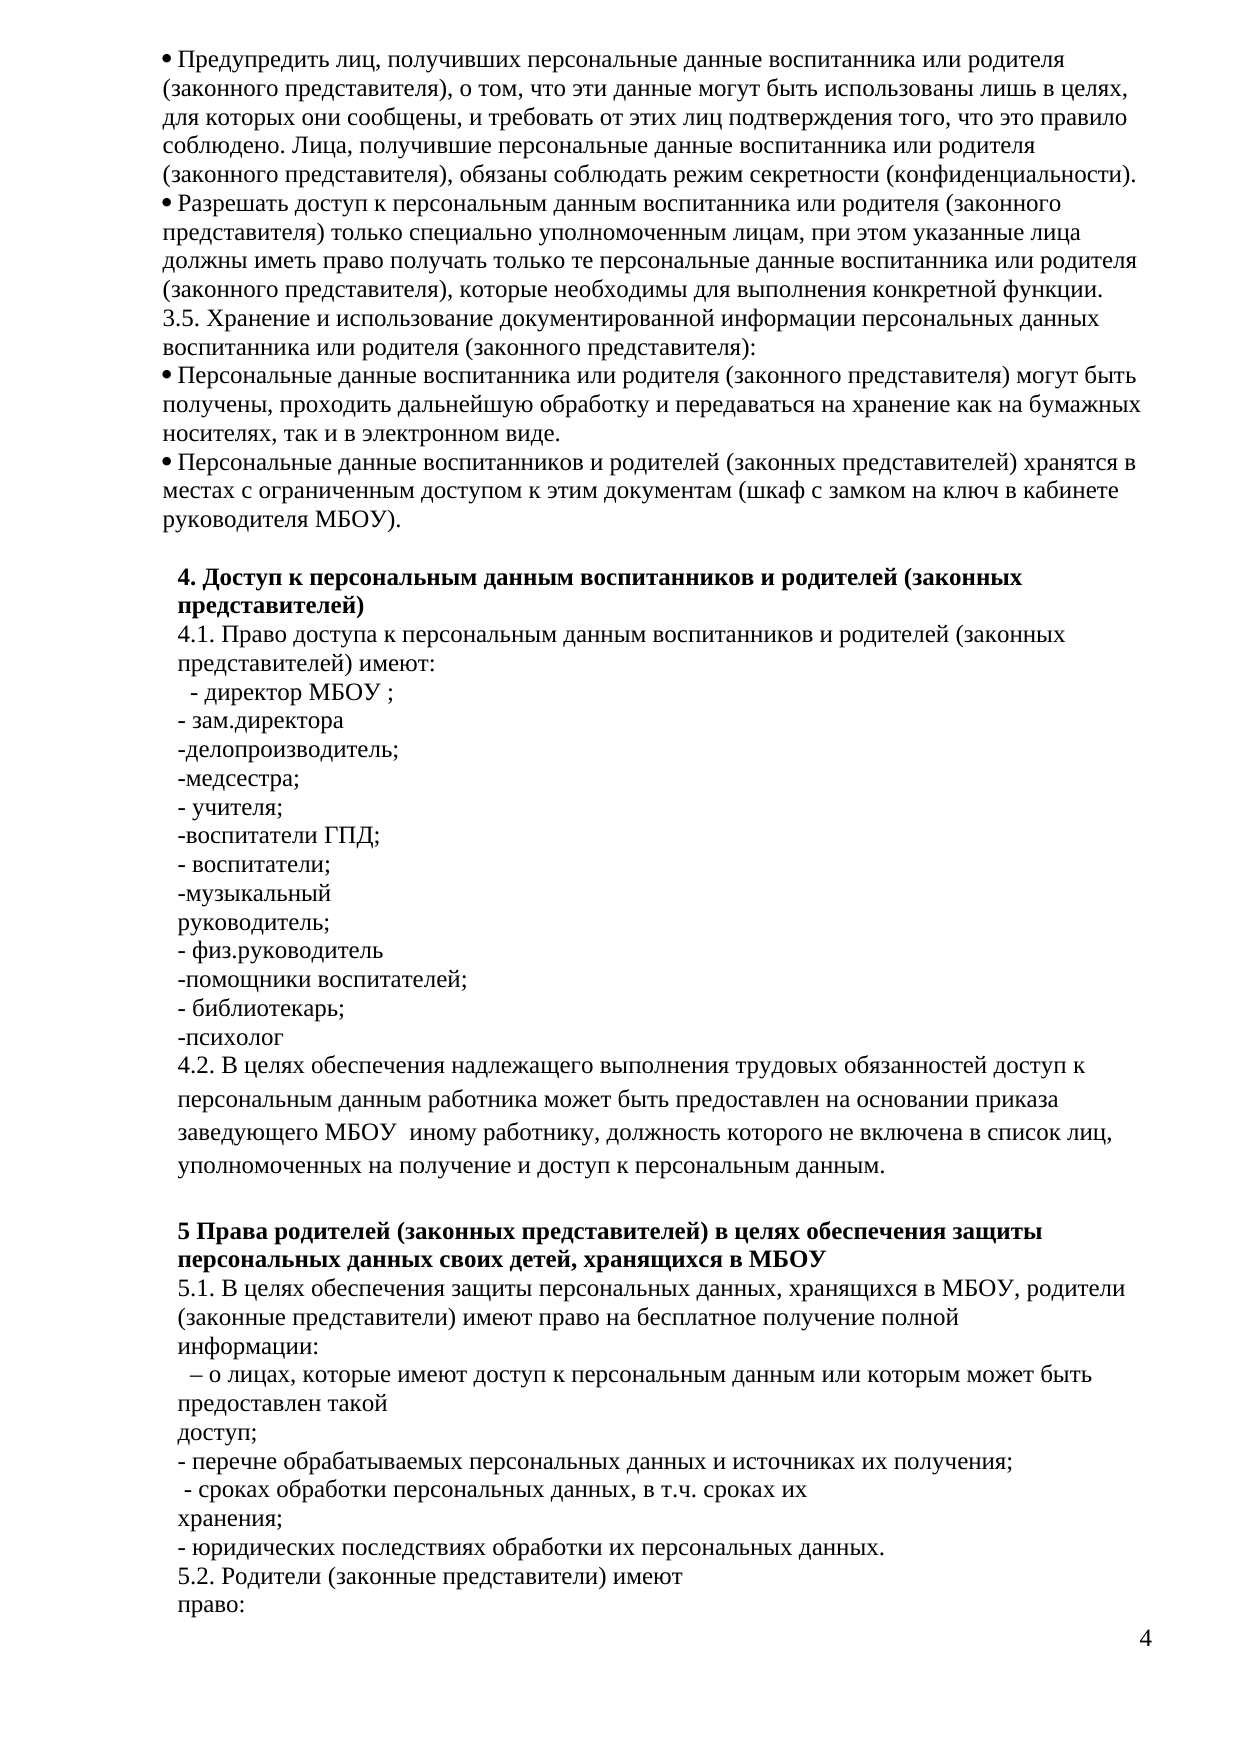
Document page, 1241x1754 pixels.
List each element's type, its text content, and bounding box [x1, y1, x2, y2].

text - перечне обрабатываемых персональных данных и источниках их получения; [177, 1446, 1152, 1474]
text -помощники воспитателей; [177, 964, 1152, 993]
list Разрешать доступ к персональным данным воспитанника или родителя (законного представителя) только специально уполномоченным лицам, при этом указанные лица должны иметь право получать только те персональные данные воспитанника или родителя (законного представителя), которые необходимы для выполнения конкретной функции. [162, 188, 1152, 303]
text - сроках обработки персональных данных, в т.ч. сроках их хранения; [177, 1474, 1152, 1532]
text - библиотекарь; [177, 993, 1152, 1022]
text -медсестра; [177, 763, 1152, 792]
list Персональные данные воспитанника или родителя (законного представителя) могут быть получены, проходить дальнейшую обработку и передаваться на хранение как на бумажных носителях, так и в электронном виде. [162, 361, 1152, 447]
text 4.1. Право доступа к персональным данным воспитанников и родителей (законных представителей) имеют: [177, 619, 1152, 677]
text -делопроизводитель; [177, 734, 1152, 763]
text руководитель; - физ.руководитель [177, 907, 1152, 964]
text 3.5. Хранение и использование документированной информации персональных данных воспитанника или родителя (законного представителя): [162, 303, 1152, 361]
text – о лицах, которые имеют доступ к персональным данным или которым может быть предоставлен такой доступ; [177, 1359, 1152, 1446]
text 5.2. Родители (законные представители) имеют право: [177, 1561, 1152, 1618]
text 5 Права родителей (законных представителей) в целях обеспечения защиты персональных данных своих детей, хранящихся в МБОУ [177, 1216, 1152, 1273]
text 4.2. В целях обеспечения надлежащего выполнения трудовых обязанностей доступ к персональным данным работника может быть предоставлен на основании приказа заведующего МБОУ иному работнику, должность которого не включена в список лиц, уполномоченных на получение и доступ к персональным данным. [177, 1051, 1152, 1178]
text -музыкальный [177, 878, 1152, 907]
text - зам.директора [177, 706, 1152, 734]
text - воспитатели; [177, 849, 1152, 878]
list Персональные данные воспитанников и родителей (законных представителей) хранятся в местах с ограниченным доступом к этим документам (шкаф с замком на ключ в кабинете руководителя МБОУ). [162, 447, 1152, 533]
text - учителя; [177, 792, 1152, 821]
text - директор МБОУ ; [177, 677, 1152, 706]
text 4. Доступ к персональным данным воспитанников и родителей (законных представителей) [177, 562, 1152, 619]
text -воспитатели ГПД; [177, 821, 1152, 849]
text -психолог [177, 1022, 1152, 1051]
list Предупредить лиц, получивших персональные данные воспитанника или родителя (законного представителя), о том, что эти данные могут быть использованы лишь в целях, для которых они сообщены, и требовать от этих лиц подтверждения того, что это правило соблюдено. Лица, получившие персональные данные воспитанника или родителя (законного представителя), обязаны соблюдать режим секретности (конфиденциальности). [162, 44, 1152, 188]
text 5.1. В целях обеспечения защиты персональных данных, хранящихся в МБОУ, родители (законные представители) имеют право на бесплатное получение полной информации: [177, 1273, 1152, 1359]
text - юридических последствиях обработки их персональных данных. [177, 1532, 1152, 1561]
